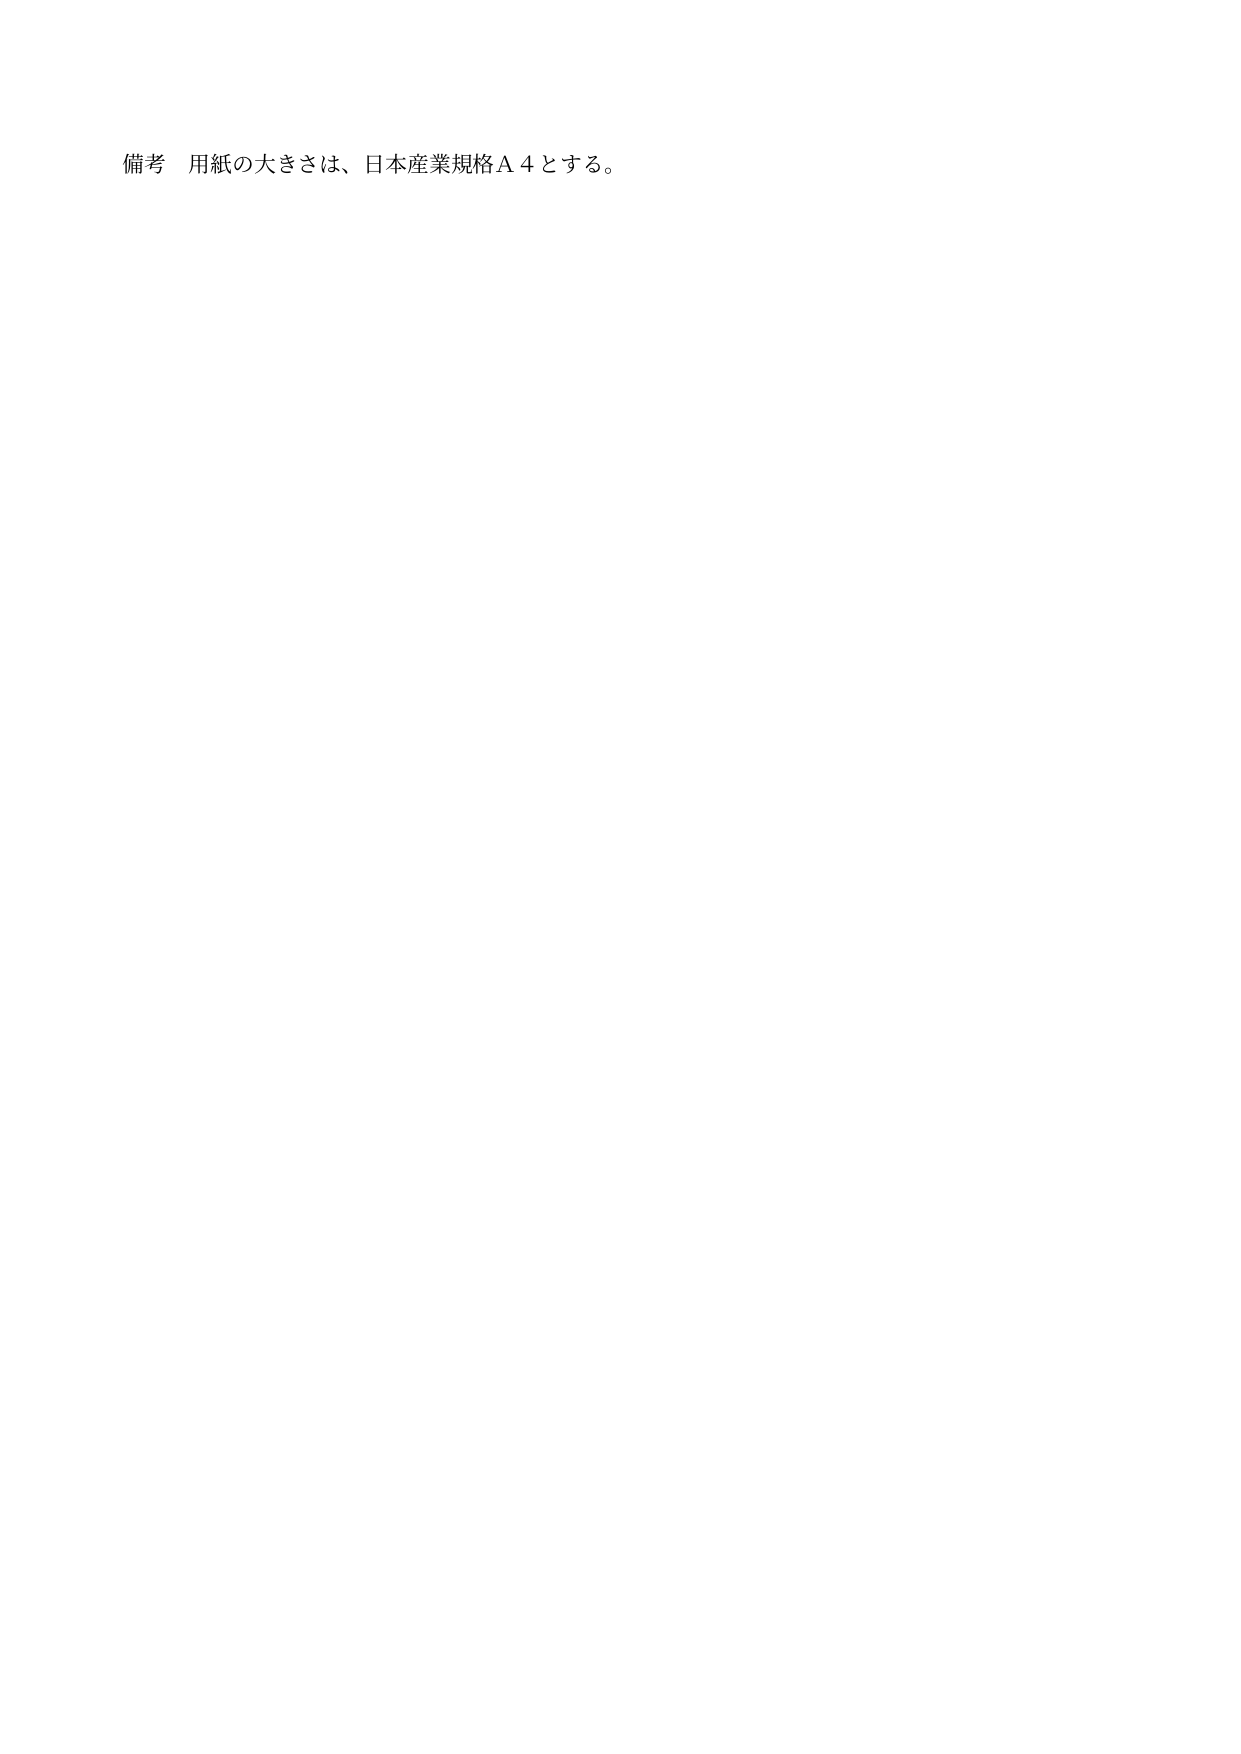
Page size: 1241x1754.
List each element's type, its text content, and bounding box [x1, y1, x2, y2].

text 備考 用紙の大きさは、日本産業規格Ａ４とする。 [112, 148, 1128, 179]
